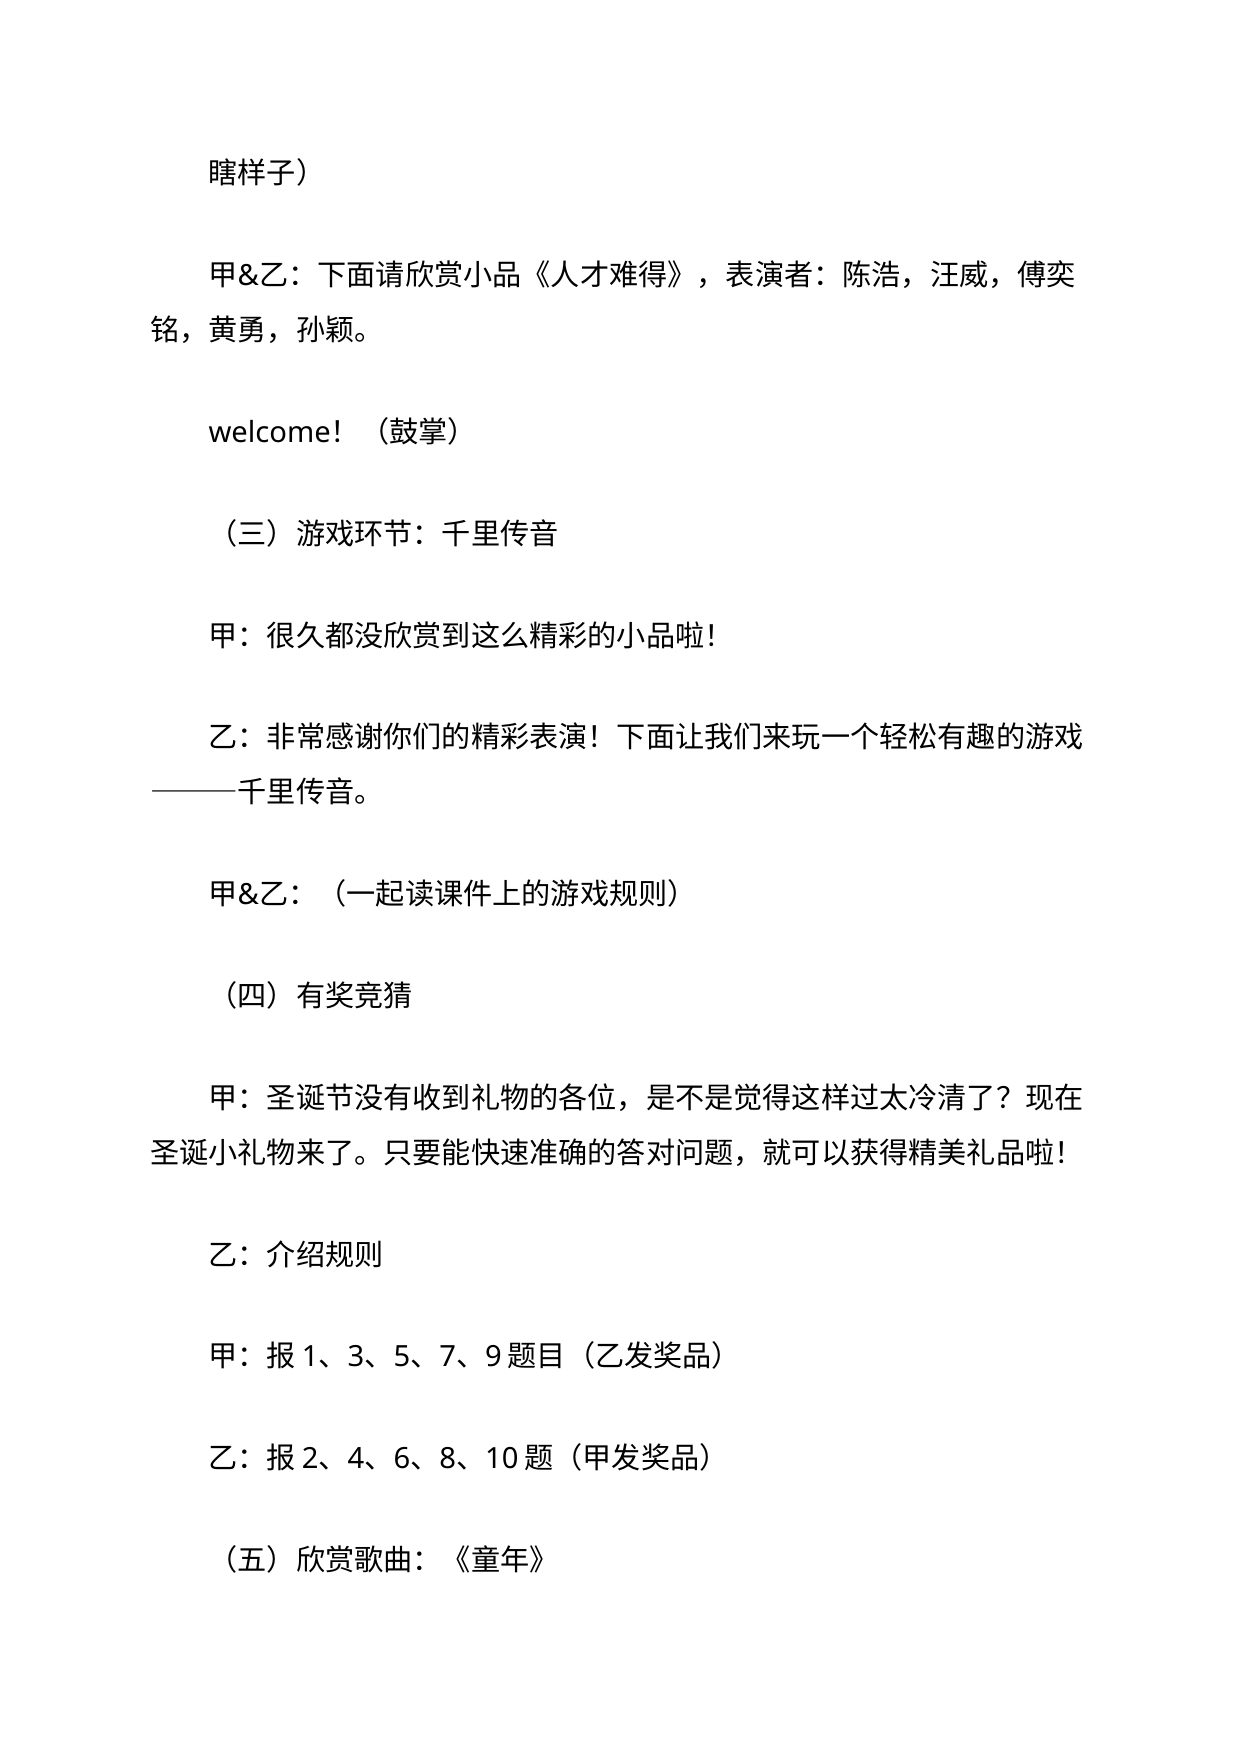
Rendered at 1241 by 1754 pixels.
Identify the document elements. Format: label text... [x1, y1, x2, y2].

text 乙：非常感谢你们的精彩表演！下面让我们来玩一个轻松有趣的游戏———千里传音。 [150, 714, 1090, 811]
text （三）游戏环节：千里传音 [150, 511, 1090, 553]
text 甲：报1、3、5、7、9题目（乙发奖品） [150, 1333, 1090, 1375]
text （五）欣赏歌曲：《童年》 [150, 1537, 1090, 1579]
text 瞎样子） [150, 150, 1090, 192]
text 乙：报2、4、6、8、10题（甲发奖品） [150, 1435, 1090, 1477]
text welcome！（鼓掌） [150, 408, 1090, 451]
text 甲：很久都没欣赏到这么精彩的小品啦！ [150, 612, 1090, 654]
text 甲&乙：（一起读课件上的游戏规则） [150, 871, 1090, 913]
text 乙：介绍规则 [150, 1231, 1090, 1273]
text （四）有奖竞猜 [150, 973, 1090, 1015]
text 甲：圣诞节没有收到礼物的各位，是不是觉得这样过太冷清了？现在圣诞小礼物来了。只要能快速准确的答对问题，就可以获得精美礼品啦！ [150, 1074, 1090, 1172]
text 甲&乙：下面请欣赏小品《人才难得》，表演者：陈浩，汪威，傅奕铭，黄勇，孙颖。 [150, 252, 1090, 349]
